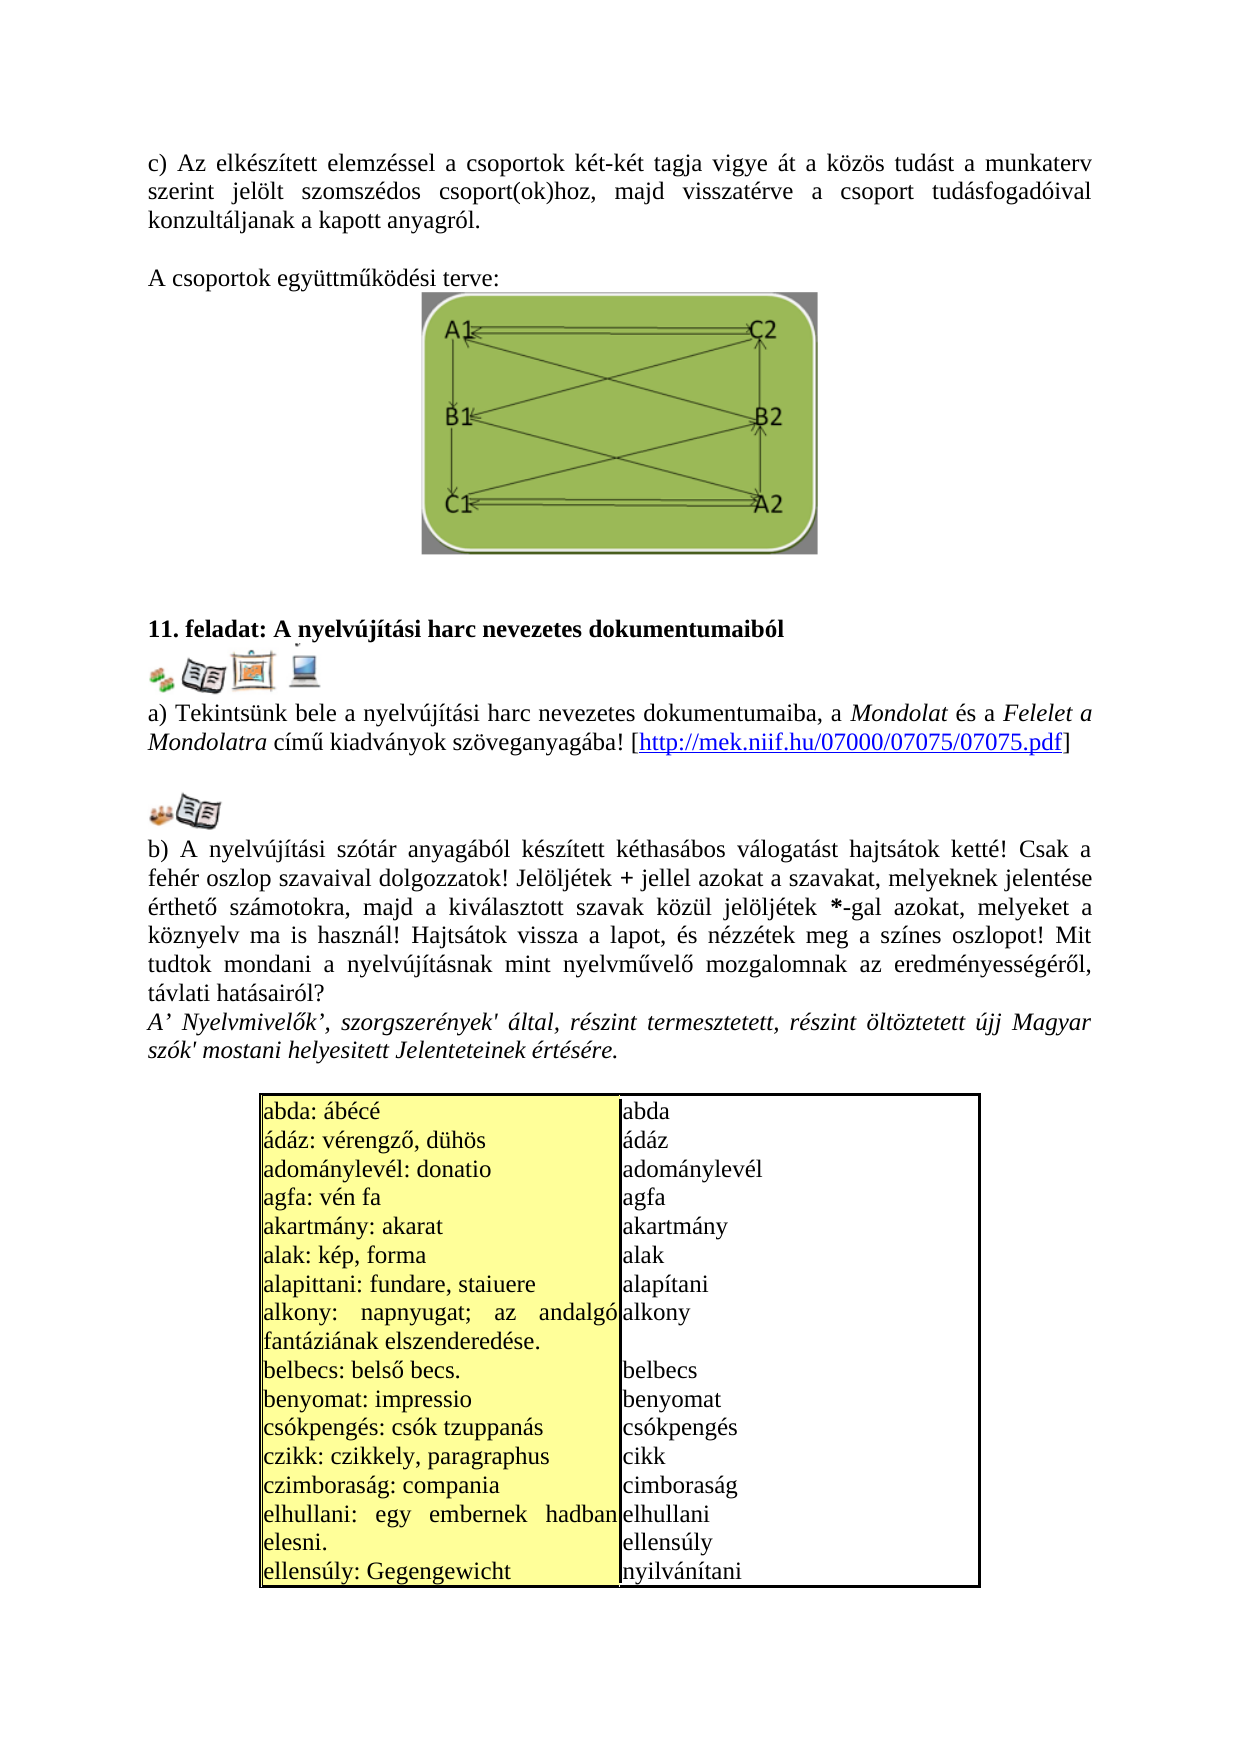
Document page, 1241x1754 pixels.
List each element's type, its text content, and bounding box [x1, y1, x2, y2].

text A’ Nyelvmivelők’, szorgszerények' által, részint termesztetett, részint öltöztetett újj Magyar szók' mostani helyesitett Jelenteteinek értésére. [148, 1007, 1093, 1064]
picture [147, 643, 323, 698]
picture [147, 784, 226, 835]
text b) A nyelvújítási szótár anyagából készített kéthasábos válogatást hajtsátok ketté! Csak a fehér oszlop szavaival dolgozzatok! Jelöljétek + jellel azokat a szavakat, melyeknek jelentése érthető számotokra, majd a kiválasztott szavak közül jelöljétek *-gal azokat, melyeket a köznyelv ma is használ! Hajtsátok vissza a lapot, és nézzétek meg a színes oszlopot! Mit tudtok mondani a nyelvújításnak mint nyelvművelő mozgalomnak az eredményességéről, távlati hatásairól? [148, 834, 1093, 1007]
picture [421, 291, 819, 557]
text a) Tekintsünk bele a nyelvújítási harc nevezetes dokumentumaiba, a Mondolat és a Felelet a Mondolatra című kiadványok szöveganyagába! [http://mek.niif.hu/07000/07075/07075.pdf] [148, 698, 1093, 755]
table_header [620, 1096, 978, 1585]
text c) Az elkészített elemzéssel a csoportok két-két tagja vigye át a közös tudást a munkaterv szerint jelölt szomszédos csoport(ok)hoz, majd visszatérve a csoport tudásfogadóival konzultáljanak a kapott anyagról. [148, 148, 1093, 234]
text A csoportok együttműködési terve: [148, 263, 1093, 291]
text 11. feladat: A nyelvújítási harc nevezetes dokumentumaiból [148, 614, 1093, 643]
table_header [263, 1095, 620, 1585]
